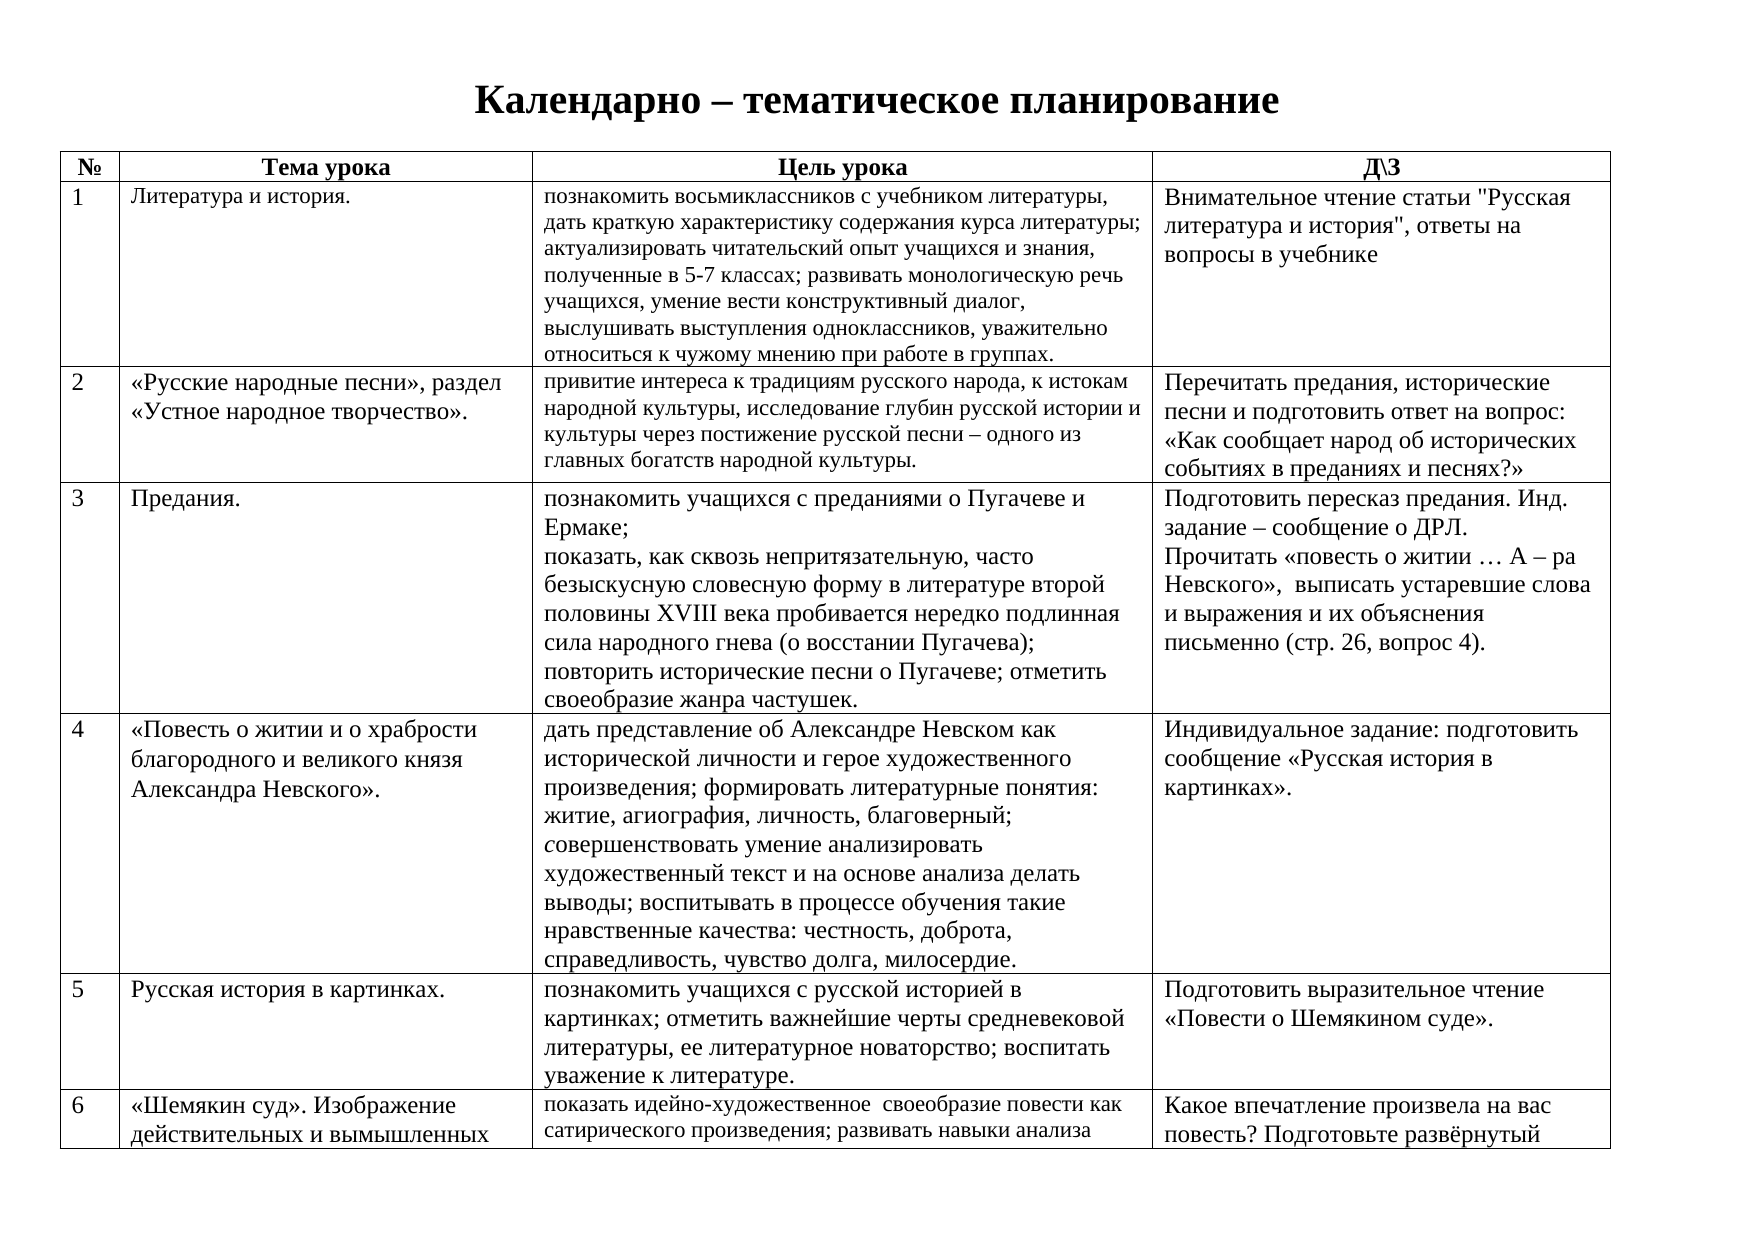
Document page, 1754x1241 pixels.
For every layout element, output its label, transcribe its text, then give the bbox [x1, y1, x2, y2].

table_cell Подготовить выразительное чтение «Повести о Шемякином суде». [1153, 974, 1610, 1089]
table_cell 2 [61, 367, 119, 482]
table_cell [1153, 1090, 1610, 1148]
table_cell 1 [61, 182, 119, 366]
table_header Д\З [1153, 152, 1610, 181]
table_cell привитие интереса к традициям русского народа, к истокам народной культуры, исследование глубин русской истории и культуры через постижение русской песни – одного из главных богатств народной культуры. [533, 367, 1152, 482]
table_cell Русская история в картинках. [120, 974, 532, 1089]
table_cell познакомить учащихся с преданиями о Пугачеве и Ермаке; показать, как сквозь непритязательную, часто безыскусную словесную форму в литературе второй половины XVIII века пробивается нередко подлинная сила народного гнева (о восстании Пугачева); повторить исторические песни о Пугачеве; отметить своеобразие жанра частушек. [533, 483, 1152, 713]
table_cell познакомить восьмиклассников с учебником литературы, дать краткую характеристику содержания курса литературы; актуализировать читательский опыт учащихся и знания, полученные в 5-7 классах; развивать монологическую речь учащихся, умение вести конструктивный диалог, выслушивать выступления одноклассников, уважительно относиться к чужому мнению при работе в группах. [533, 182, 1152, 366]
table_header Цель урока [533, 152, 1152, 181]
table_cell Перечитать предания, исторические песни и подготовить ответ на вопрос: «Как сообщает народ об исторических событиях в преданиях и песнях?» [1153, 367, 1610, 482]
table_cell Литература и история. [120, 182, 532, 366]
table_header Тема урока [120, 152, 532, 181]
table_cell Индивидуальное задание: подготовить сообщение «Русская история в картинках». [1153, 714, 1610, 973]
text Календарно – тематическое планирование [75, 75, 1679, 123]
table_cell 4 [61, 714, 119, 973]
table_cell познакомить учащихся с русской историей в картинках; отметить важнейшие черты средневековой литературы, ее литературное новаторство; воспитать уважение к литературе. [533, 974, 1152, 1089]
table_cell 6 [61, 1090, 119, 1148]
table_cell Подготовить пересказ предания. Инд. задание – сообщение о ДРЛ. Прочитать «повесть о житии … А – ра Невского», выписать устаревшие слова и выражения и их объяснения письменно (стр. 26, вопрос 4). [1153, 483, 1610, 713]
table_cell Внимательное чтение статьи "Русская литература и история", ответы на вопросы в учебнике [1153, 182, 1610, 366]
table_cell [533, 1090, 1152, 1148]
table_cell «Повесть о житии и о храбрости благородного и великого князя Александра Невского». [120, 714, 532, 973]
table_header № [61, 152, 119, 181]
table_cell Предания. [120, 483, 532, 713]
table_cell «Русские народные песни», раздел «Устное народное творчество». [120, 367, 532, 482]
table_cell дать представление об Александре Невском как исторической личности и герое художественного произведения; формировать литературные понятия: житие, агиография, личность, благоверный; совершенствовать умение анализировать художественный текст и на основе анализа делать выводы; воспитывать в процессе обучения такие нравственные качества: честность, доброта, справедливость, чувство долга, милосердие. [533, 714, 1152, 973]
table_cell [120, 1090, 532, 1148]
table_cell 3 [61, 483, 119, 713]
table_cell 5 [61, 974, 119, 1089]
